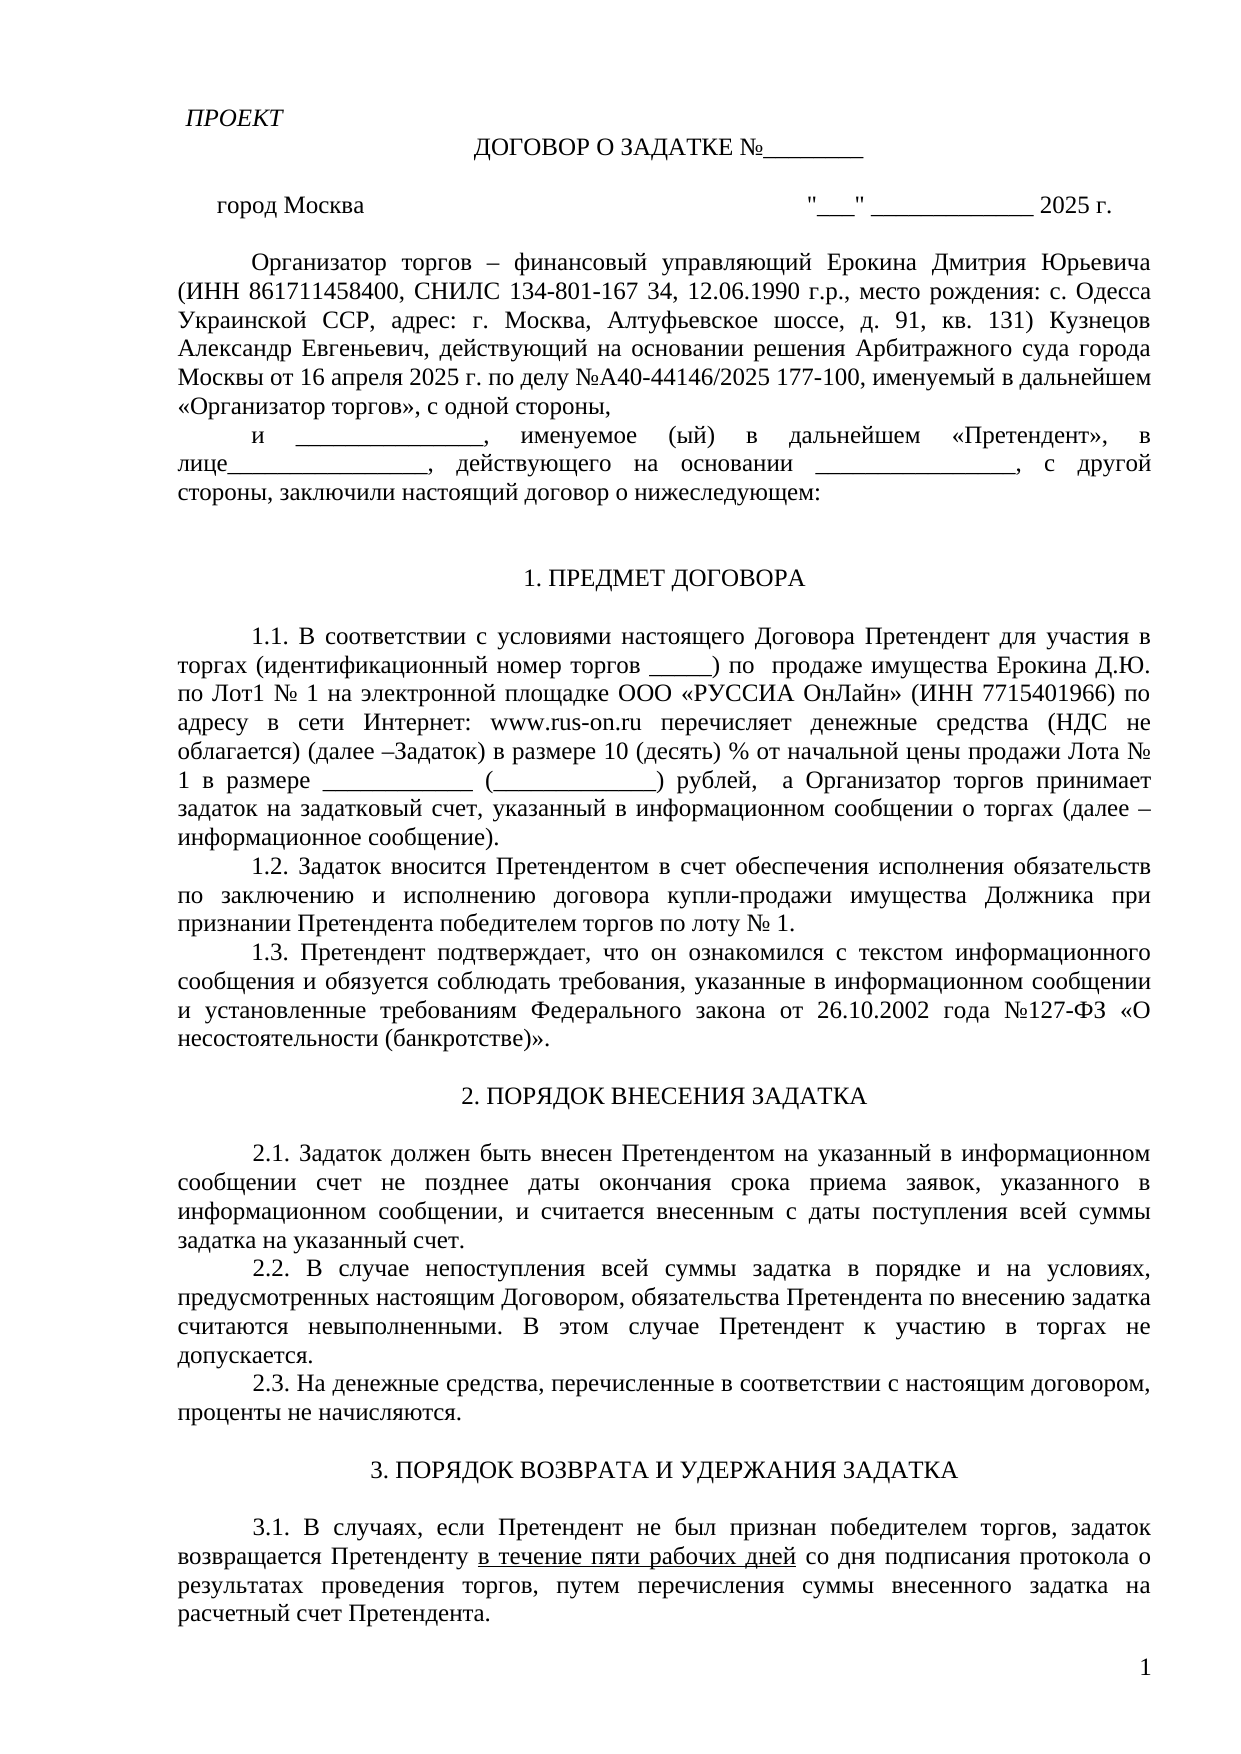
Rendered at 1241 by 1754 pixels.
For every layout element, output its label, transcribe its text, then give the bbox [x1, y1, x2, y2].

text 1. ПРЕДМЕТ ДОГОВОРА [177, 563, 1152, 592]
title ПРОЕКТ [177, 103, 1152, 132]
text город Москва "___" _____________ 2025 г. [177, 190, 1152, 218]
text 1.3. Претендент подтверждает, что он ознакомился с текстом информационного сообщения и обязуется соблюдать требования, указанные в информационном сообщении и установленные требованиям Федерального закона от 26.10.2002 года №127-ФЗ «О несостоятельности (банкротстве)». [177, 937, 1152, 1052]
text и _______________, именуемое (ый) в дальнейшем «Претендент», в лице________________, действующего на основании ________________, с другой стороны, заключили настоящий договор о нижеследующем: [177, 420, 1152, 506]
title 2.2. В случае непоступления всей суммы задатка в порядке и на условиях, предусмотренных настоящим Договором, обязательства Претендента по внесению задатка считаются невыполненными. В этом случае Претендент к участию в торгах не допускается. [177, 1253, 1152, 1368]
title 3.1. В случаях, если Претендент не был признан победителем торгов, задаток возвращается Претенденту в течение пяти рабочих дней со дня подписания протокола о результатах проведения торгов, путем перечисления суммы внесенного задатка на расчетный счет Претендента. [177, 1512, 1152, 1627]
text 1.1. В соответствии с условиями настоящего Договора Претендент для участия в торгах (идентификационный номер торгов _____) по продаже имущества Ерокина Д.Ю. по Лот1 № 1 на электронной площадке ООО «РУССИА ОнЛайн» (ИНН 7715401966) по адресу в сети Интернет: www.rus-on.ru перечисляет денежные средства (НДС не облагается) (далее –Задаток) в размере 10 (десять) % от начальной цены продажи Лота № 1 в размере ____________ (_____________) рублей, а Организатор торгов принимает задаток на задатковый счет, указанный в информационном сообщении о торгах (далее – информационное сообщение). [177, 621, 1152, 851]
title 2.3. На денежные средства, перечисленные в соответствии с настоящим договором, проценты не начисляются. [177, 1368, 1152, 1426]
title 2.1. Задаток должен быть внесен Претендентом на указанный в информационном сообщении счет не позднее даты окончания срока приема заявок, указанного в информационном сообщении, и считается внесенным с даты поступления всей суммы задатка на указанный счет. [177, 1138, 1152, 1253]
title 2. ПОРЯДОК ВНЕСЕНИЯ ЗАДАТКА [177, 1081, 1152, 1110]
title 3. ПОРЯДОК ВОЗВРАТА И УДЕРЖАНИЯ ЗАДАТКА [177, 1455, 1152, 1483]
text Организатор торгов – финансовый управляющий Ерокина Дмитрия Юрьевича (ИНН 861711458400, СНИЛС 134-801-167 34, 12.06.1990 г.р., место рождения: с. Одесса Украинской ССР, адрес: г. Москва, Алтуфьевское шоссе, д. 91, кв. 131) Кузнецов Александр Евгеньевич, действующий на основании решения Арбитражного суда города Москвы от 16 апреля 2025 г. по делу №А40-44146/2025 177-100, именуемый в дальнейшем «Организатор торгов», с одной стороны, [177, 247, 1152, 420]
text 1.2. Задаток вносится Претендентом в счет обеспечения исполнения обязательств по заключению и исполнению договора купли-продажи имущества Должника при признании Претендента победителем торгов по лоту № 1. [177, 851, 1152, 937]
title ДОГОВОР О ЗАДАТКЕ №________ [177, 132, 1152, 161]
